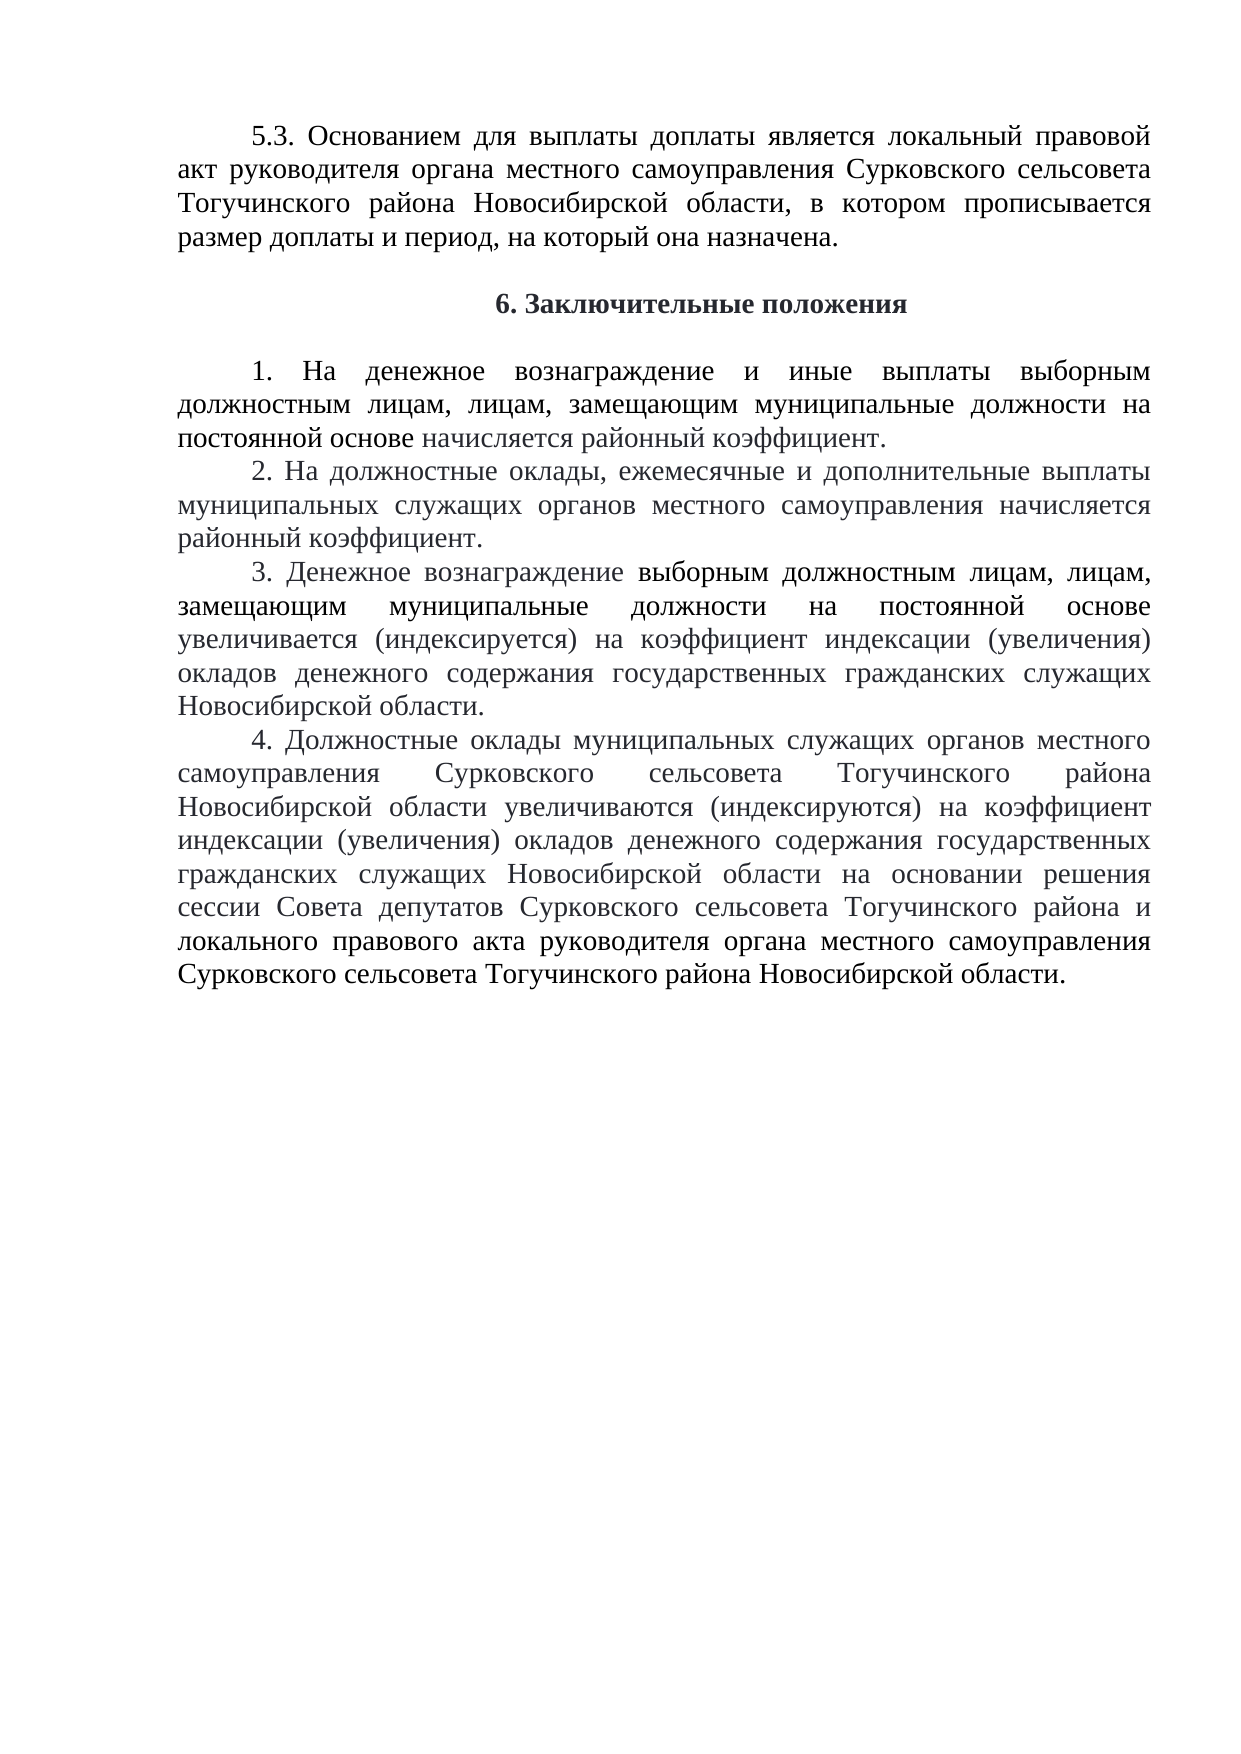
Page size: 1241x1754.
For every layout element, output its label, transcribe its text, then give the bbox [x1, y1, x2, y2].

text 4. Должностные оклады муниципальных служащих органов местного самоуправления Сурковского сельсовета Тогучинского района Новосибирской области увеличиваются (индексируются) на коэффициент индексации (увеличения) окладов денежного содержания государственных гражданских служащих Новосибирской области на основании решения сессии Совета депутатов Сурковского сельсовета Тогучинского района и локального правового акта руководителя органа местного самоуправления Сурковского сельсовета Тогучинского района Новосибирской области. [177, 722, 1152, 990]
text 3. Денежное вознаграждение выборным должностным лицам, лицам, замещающим муниципальные должности на постоянной основе увеличивается (индексируется) на коэффициент индексации (увеличения) окладов денежного содержания государственных гражданских служащих Новосибирской области. [177, 554, 1152, 722]
text 2. На должностные оклады, ежемесячные и дополнительные выплаты муниципальных служащих органов местного самоуправления начисляется районный коэффициент. [177, 453, 1152, 554]
text 5.3. Основанием для выплаты доплаты является локальный правовой акт руководителя органа местного самоуправления Сурковского сельсовета Тогучинского района Новосибирской области, в котором прописывается размер доплаты и период, на который она назначена. [177, 118, 1152, 252]
text 6. Заключительные положения [177, 286, 1152, 319]
text 1. На денежное вознаграждение и иные выплаты выборным должностным лицам, лицам, замещающим муниципальные должности на постоянной основе начисляется районный коэффициент. [177, 353, 1152, 453]
